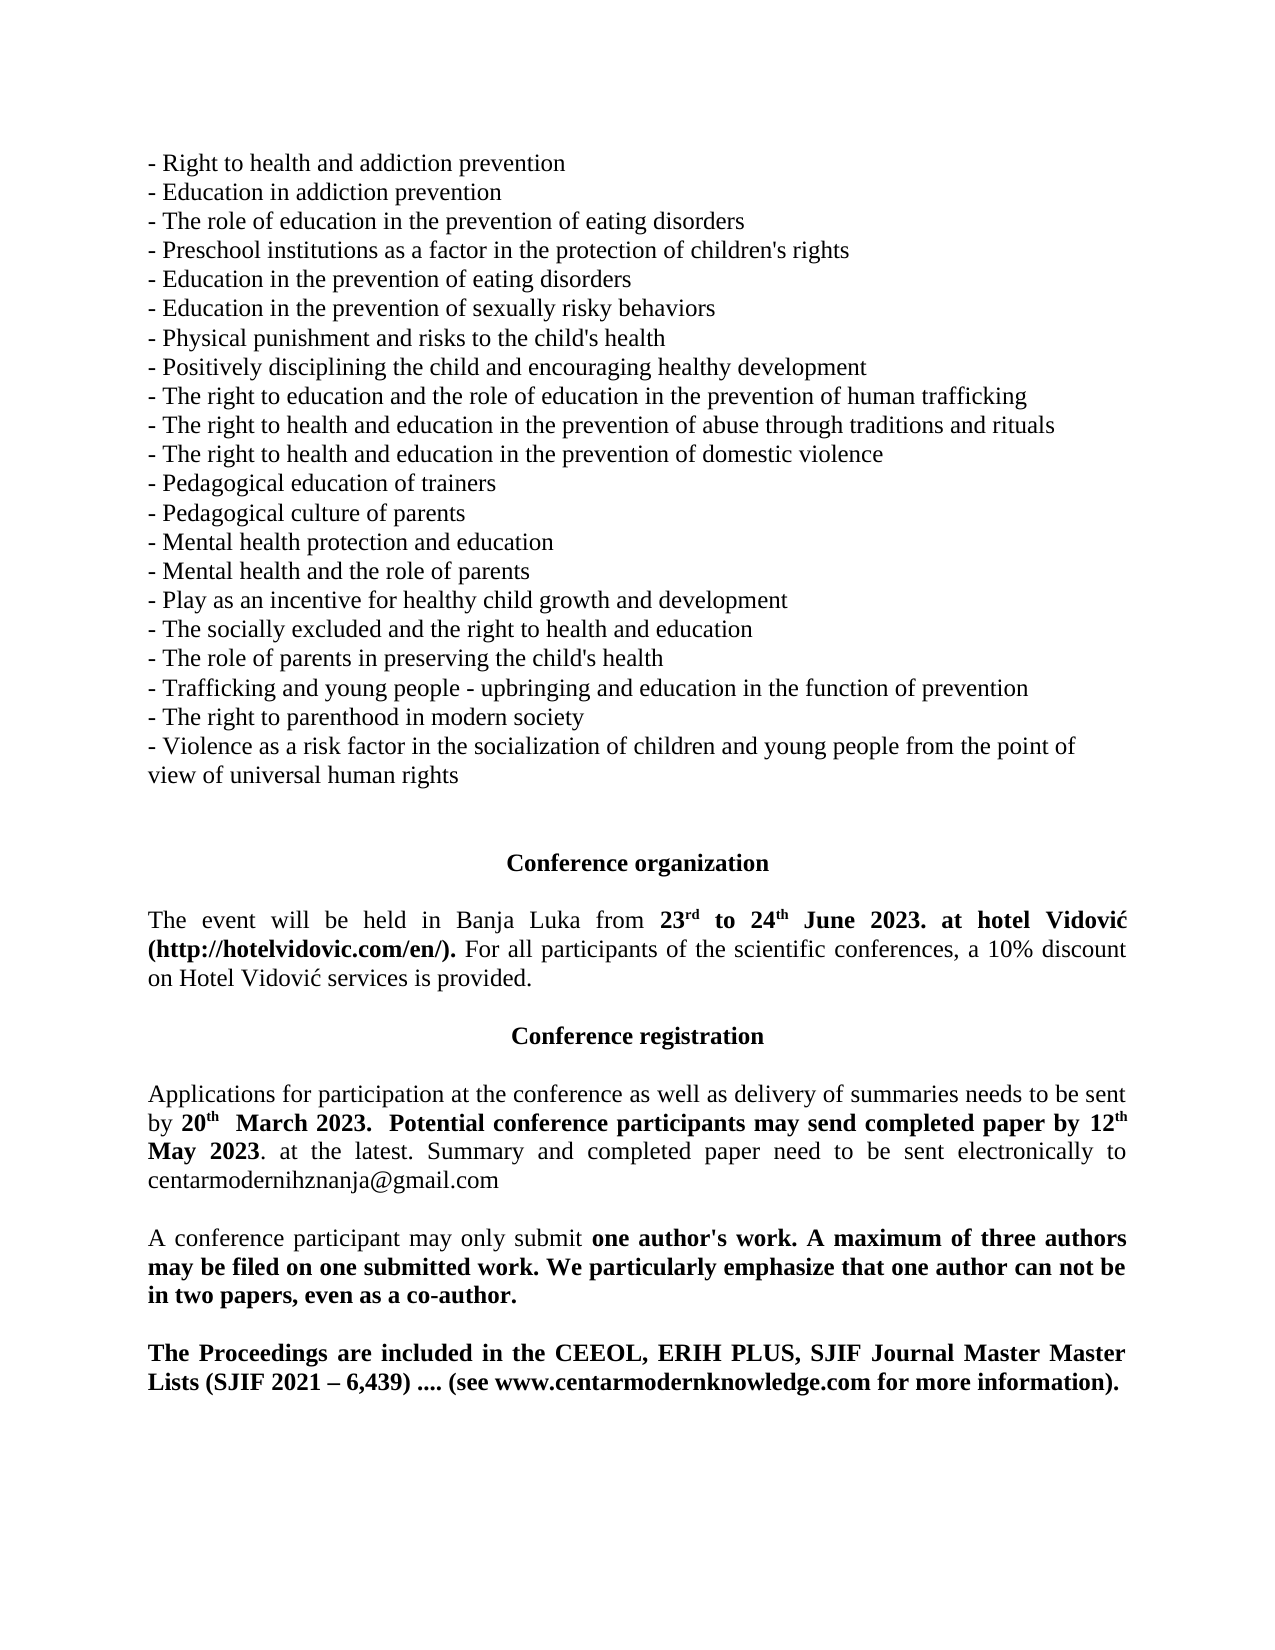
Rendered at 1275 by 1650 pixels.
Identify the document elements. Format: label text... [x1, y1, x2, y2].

text - Education in the prevention of sexually risky behaviors [148, 293, 1127, 323]
text - The role of parents in preserving the child's health [148, 643, 1127, 673]
text - Violence as a risk factor in the socialization of children and young people from the point of view of universal human rights [148, 731, 1127, 789]
text - Right to health and addiction prevention [148, 148, 1127, 177]
text - Play as an incentive for healthy child growth and development [148, 585, 1127, 614]
text - The right to parenthood in modern society [148, 702, 1127, 731]
text - Mental health protection and education [148, 527, 1127, 556]
text - The right to health and education in the prevention of domestic violence [148, 439, 1127, 468]
text The Proceedings are included in the CEEOL, ERIH PLUS, SJIF Journal Master Master Lists (SJIF 2021 – 6,439) .... (see www.centarmodernknowledge.com for more information). [148, 1338, 1127, 1396]
text - Pedagogical education of trainers [148, 468, 1127, 498]
text - The right to health and education in the prevention of abuse through traditions and rituals [148, 410, 1127, 439]
text - Pedagogical culture of parents [148, 498, 1127, 527]
text Conference organization [148, 848, 1127, 876]
text Conference registration [148, 1021, 1127, 1050]
text - The right to education and the role of education in the prevention of human trafficking [148, 381, 1127, 410]
text - Mental health and the role of parents [148, 556, 1127, 585]
text - Preschool institutions as a factor in the protection of children's rights [148, 235, 1127, 264]
text - Physical punishment and risks to the child's health [148, 323, 1127, 352]
text - Education in the prevention of eating disorders [148, 264, 1127, 293]
text - The socially excluded and the right to health and education [148, 614, 1127, 643]
text - Trafficking and young people - upbringing and education in the function of prevention [148, 673, 1127, 702]
text Applications for participation at the conference as well as delivery of summaries needs to be sent by 20th March 2023. Potential conference participants may send completed paper by 12th May 2023. at the latest. Summary and completed paper need to be sent electronically to centarmodernihznanja@gmail.com [148, 1079, 1127, 1194]
text - Education in addiction prevention [148, 177, 1127, 206]
text A conference participant may only submit one author's work. A maximum of three authors may be filed on one submitted work. We particularly emphasize that one author can not be in two papers, even as a co-author. [148, 1223, 1127, 1309]
text - Positively disciplining the child and encouraging healthy development [148, 352, 1127, 381]
text - The role of education in the prevention of eating disorders [148, 206, 1127, 235]
text The event will be held in Banja Luka from 23rd to 24th June 2023. at hotel Vidović (http://hotelvidovic.com/en/). For all participants of the scientific conferences, a 10% discount on Hotel Vidović services is provided. [148, 906, 1127, 992]
